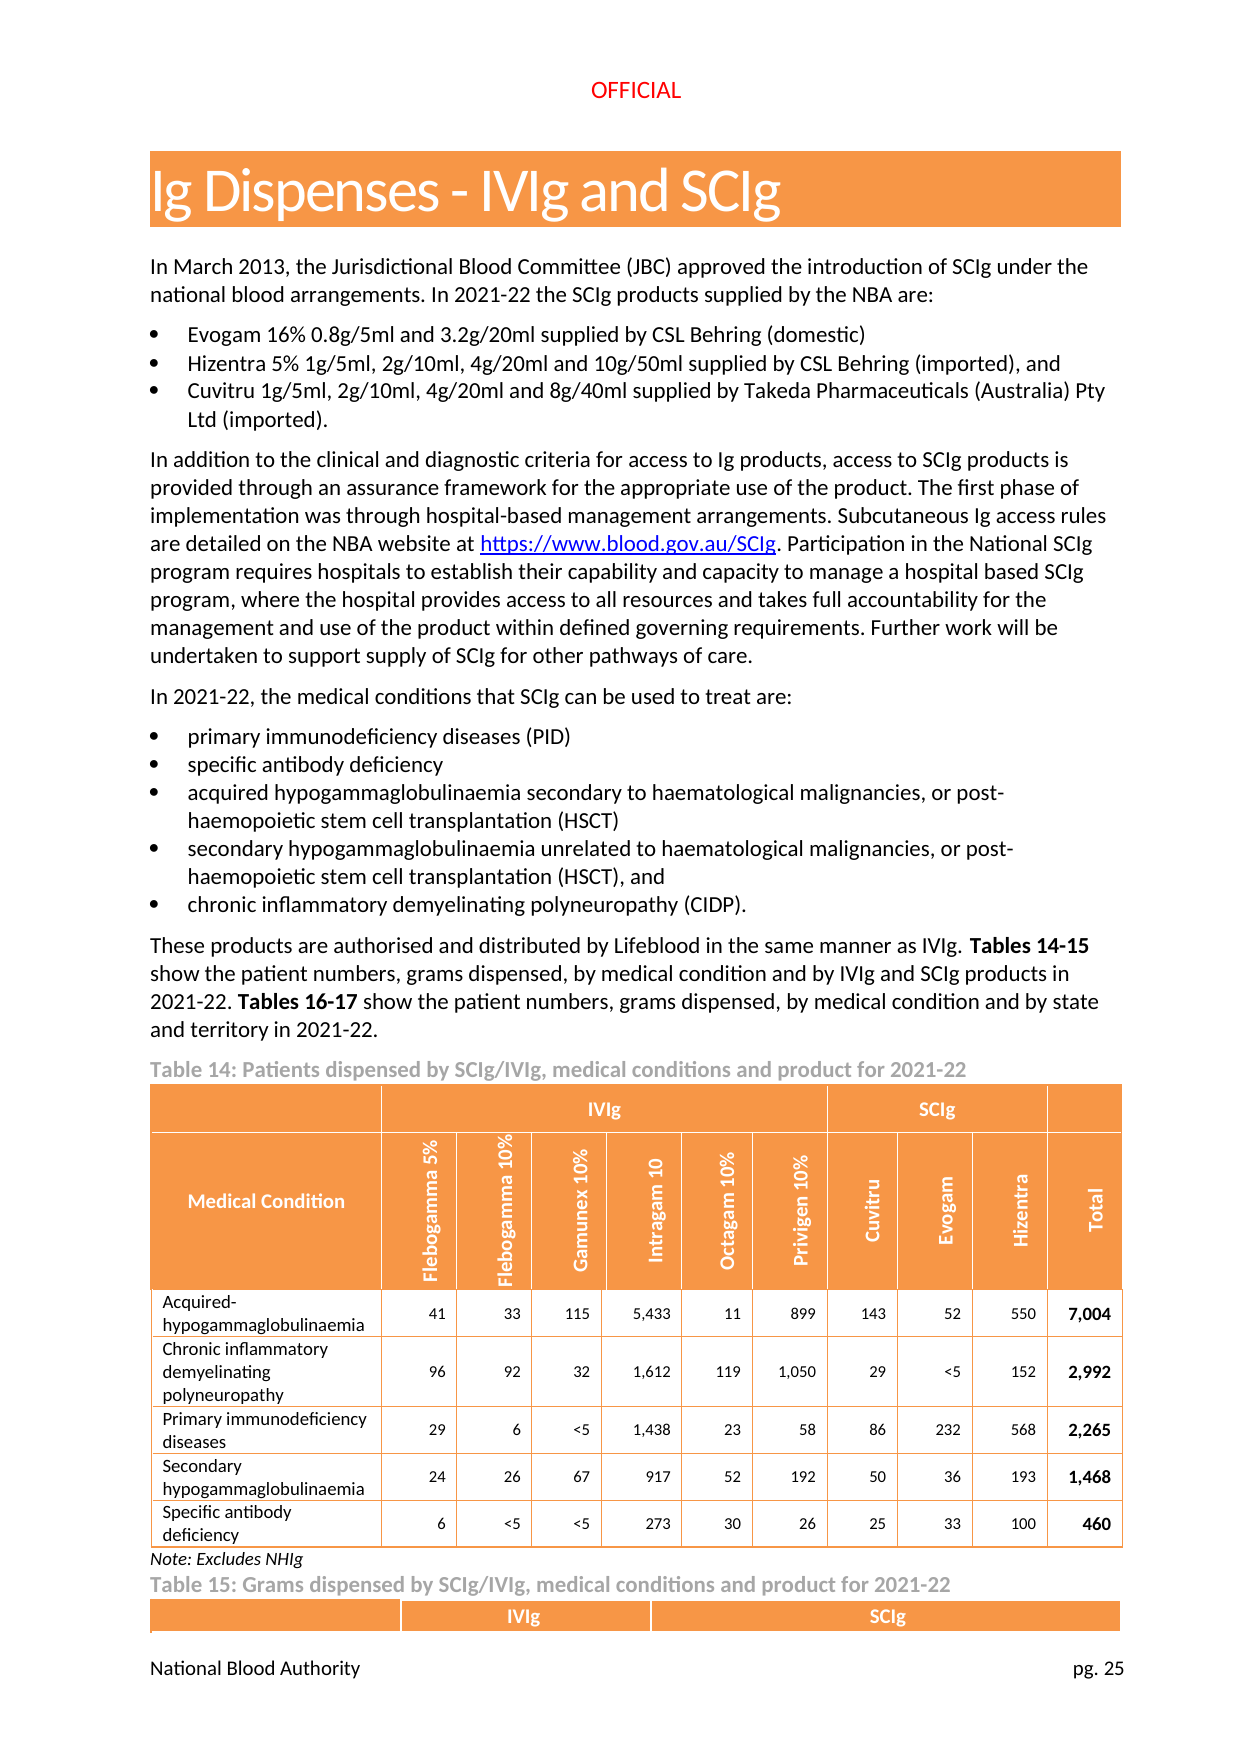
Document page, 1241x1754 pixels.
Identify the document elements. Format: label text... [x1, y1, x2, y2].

table_cell Flebogamma 10% [457, 1133, 531, 1289]
table_cell Hizentra [973, 1133, 1047, 1289]
table_cell Privigen 10% [753, 1133, 827, 1289]
table_cell Chronic inflammatory demyelinating polyneuropathy [152, 1337, 381, 1406]
table_cell 273 [602, 1501, 681, 1546]
table_cell 550 [973, 1290, 1047, 1336]
table_cell Gamunex 10% [532, 1133, 606, 1289]
table_cell 7,004 [1048, 1290, 1122, 1336]
table_cell Medical Condition [152, 1133, 381, 1289]
table_cell 67 [532, 1454, 601, 1499]
table_cell 152 [973, 1337, 1047, 1406]
table_cell 58 [753, 1407, 827, 1453]
table_cell 460 [1048, 1501, 1122, 1546]
table_header IVIg [402, 1601, 650, 1631]
table_header [152, 1086, 381, 1132]
table_cell 2,265 [1048, 1407, 1122, 1453]
table_cell 92 [457, 1337, 531, 1406]
table_cell Total [1048, 1132, 1122, 1289]
table_cell Primary immunodeficiency diseases [152, 1407, 381, 1453]
table_cell 232 [898, 1407, 972, 1453]
table_cell 193 [973, 1454, 1047, 1499]
table_cell 568 [973, 1407, 1047, 1453]
text Note: Excludes NHIg [150, 1547, 1122, 1570]
table_cell Specific antibody deficiency [152, 1501, 381, 1546]
table_cell 1,050 [753, 1337, 827, 1406]
table_header [152, 1601, 400, 1631]
table_header [1048, 1086, 1122, 1132]
table_cell 33 [457, 1290, 531, 1336]
table_cell 115 [532, 1290, 601, 1336]
table_cell Octagam 10% [682, 1133, 752, 1289]
table_cell 41 [382, 1290, 456, 1336]
table_cell <5 [898, 1337, 972, 1406]
table_cell Intragam 10 [607, 1133, 681, 1289]
table_cell 192 [753, 1454, 827, 1499]
table_cell 23 [682, 1407, 752, 1453]
text Table 15: Grams dispensed by SCIg/IVIg, medical conditions and product for 2021-22 [150, 1570, 1122, 1598]
table_cell Evogam [898, 1133, 972, 1289]
list Evogam 16% 0.8g/5ml and 3.2g/20ml supplied by CSL Behring (domestic) [150, 321, 1122, 349]
text In 2021-22, the medical conditions that SCIg can be used to treat are: [150, 682, 1122, 710]
list chronic inflammatory demyelinating polyneuropathy (CIDP). [150, 891, 1122, 918]
table_cell 25 [828, 1501, 897, 1546]
table_cell 143 [828, 1290, 897, 1336]
table_cell 1,612 [602, 1337, 681, 1406]
table_cell 52 [898, 1290, 972, 1336]
list primary immunodeficiency diseases (PID) [150, 722, 1122, 750]
table_cell 6 [382, 1501, 456, 1546]
table_cell <5 [457, 1501, 531, 1546]
table_cell 36 [898, 1454, 972, 1499]
table_cell 5,433 [602, 1290, 681, 1336]
table_cell 50 [828, 1454, 897, 1499]
table_cell 917 [602, 1454, 681, 1499]
table_cell 26 [457, 1454, 531, 1499]
list Cuvitru 1g/5ml, 2g/10ml, 4g/20ml and 8g/40ml supplied by Takeda Pharmaceuticals (Australia) Pty Ltd (imported). [150, 377, 1122, 433]
table_cell 2,992 [1048, 1337, 1122, 1406]
table_cell 26 [753, 1501, 827, 1546]
table_cell 96 [382, 1337, 456, 1406]
table_cell 119 [682, 1337, 752, 1406]
table_cell 29 [382, 1407, 456, 1453]
table_cell 24 [382, 1454, 456, 1499]
table_cell 33 [898, 1501, 972, 1546]
table_cell Cuvitru [828, 1133, 897, 1289]
table_cell <5 [532, 1407, 601, 1453]
table_cell 6 [457, 1407, 531, 1453]
text Table 14: Patients dispensed by SCIg/IVIg, medical conditions and product for 2021-22 [150, 1056, 1122, 1084]
table_cell 29 [828, 1337, 897, 1406]
list specific antibody deficiency [150, 750, 1122, 778]
table_cell <5 [532, 1501, 601, 1546]
table_cell Acquired-hypogammaglobulinaemia [152, 1290, 381, 1336]
table_cell 11 [682, 1290, 752, 1336]
list secondary hypogammaglobulinaemia unrelated to haematological malignancies, or post-haemopoietic stem cell transplantation (HSCT), and [150, 834, 1122, 891]
table_cell Flebogamma 5% [382, 1133, 456, 1289]
list acquired hypogammaglobulinaemia secondary to haematological malignancies, or post-haemopoietic stem cell transplantation (HSCT) [150, 778, 1122, 834]
table_cell 1,438 [602, 1407, 681, 1453]
text These products are authorised and distributed by Lifeblood in the same manner as IVIg. Tables 14-15 show the patient numbers, grams dispensed, by medical condition and by IVIg and SCIg products in 2021-22. Tables 16-17 show the patient numbers, grams dispensed, by medical condition and by state and territory in 2021-22. [150, 931, 1122, 1043]
table_header SCIg [828, 1086, 1047, 1132]
table_cell 86 [828, 1407, 897, 1453]
table_cell 899 [753, 1290, 827, 1336]
table_cell 52 [682, 1454, 752, 1499]
text In addition to the clinical and diagnostic criteria for access to Ig products, access to SCIg products is provided through an assurance framework for the appropriate use of the product. The first phase of implementation was through hospital-based management arrangements. Subcutaneous Ig access rules are detailed on the NBA website at https://www.blood.gov.au/SCIg. Participation in the National SCIg program requires hospitals to establish their capability and capacity to manage a hospital based SCIg program, where the hospital provides access to all resources and takes full accountability for the management and use of the product within defined governing requirements. Further work will be undertaken to support supply of SCIg for other pathways of care. [150, 445, 1122, 669]
text In March 2013, the Jurisdictional Blood Committee (JBC) approved the introduction of SCIg under the national blood arrangements. In 2021-22 the SCIg products supplied by the NBA are: [150, 252, 1122, 308]
table_cell 1,468 [1048, 1454, 1122, 1499]
table_header IVIg [382, 1086, 827, 1132]
table_header SCIg [652, 1601, 1120, 1631]
table_cell 30 [682, 1501, 752, 1546]
table_cell Secondary hypogammaglobulinaemia [152, 1454, 381, 1499]
subtitle Ig Dispenses - IVIg and SCIg [150, 151, 1121, 227]
list Hizentra 5% 1g/5ml, 2g/10ml, 4g/20ml and 10g/50ml supplied by CSL Behring (imported), and [150, 349, 1122, 377]
table_cell 100 [973, 1501, 1047, 1546]
table_cell 32 [532, 1337, 601, 1406]
